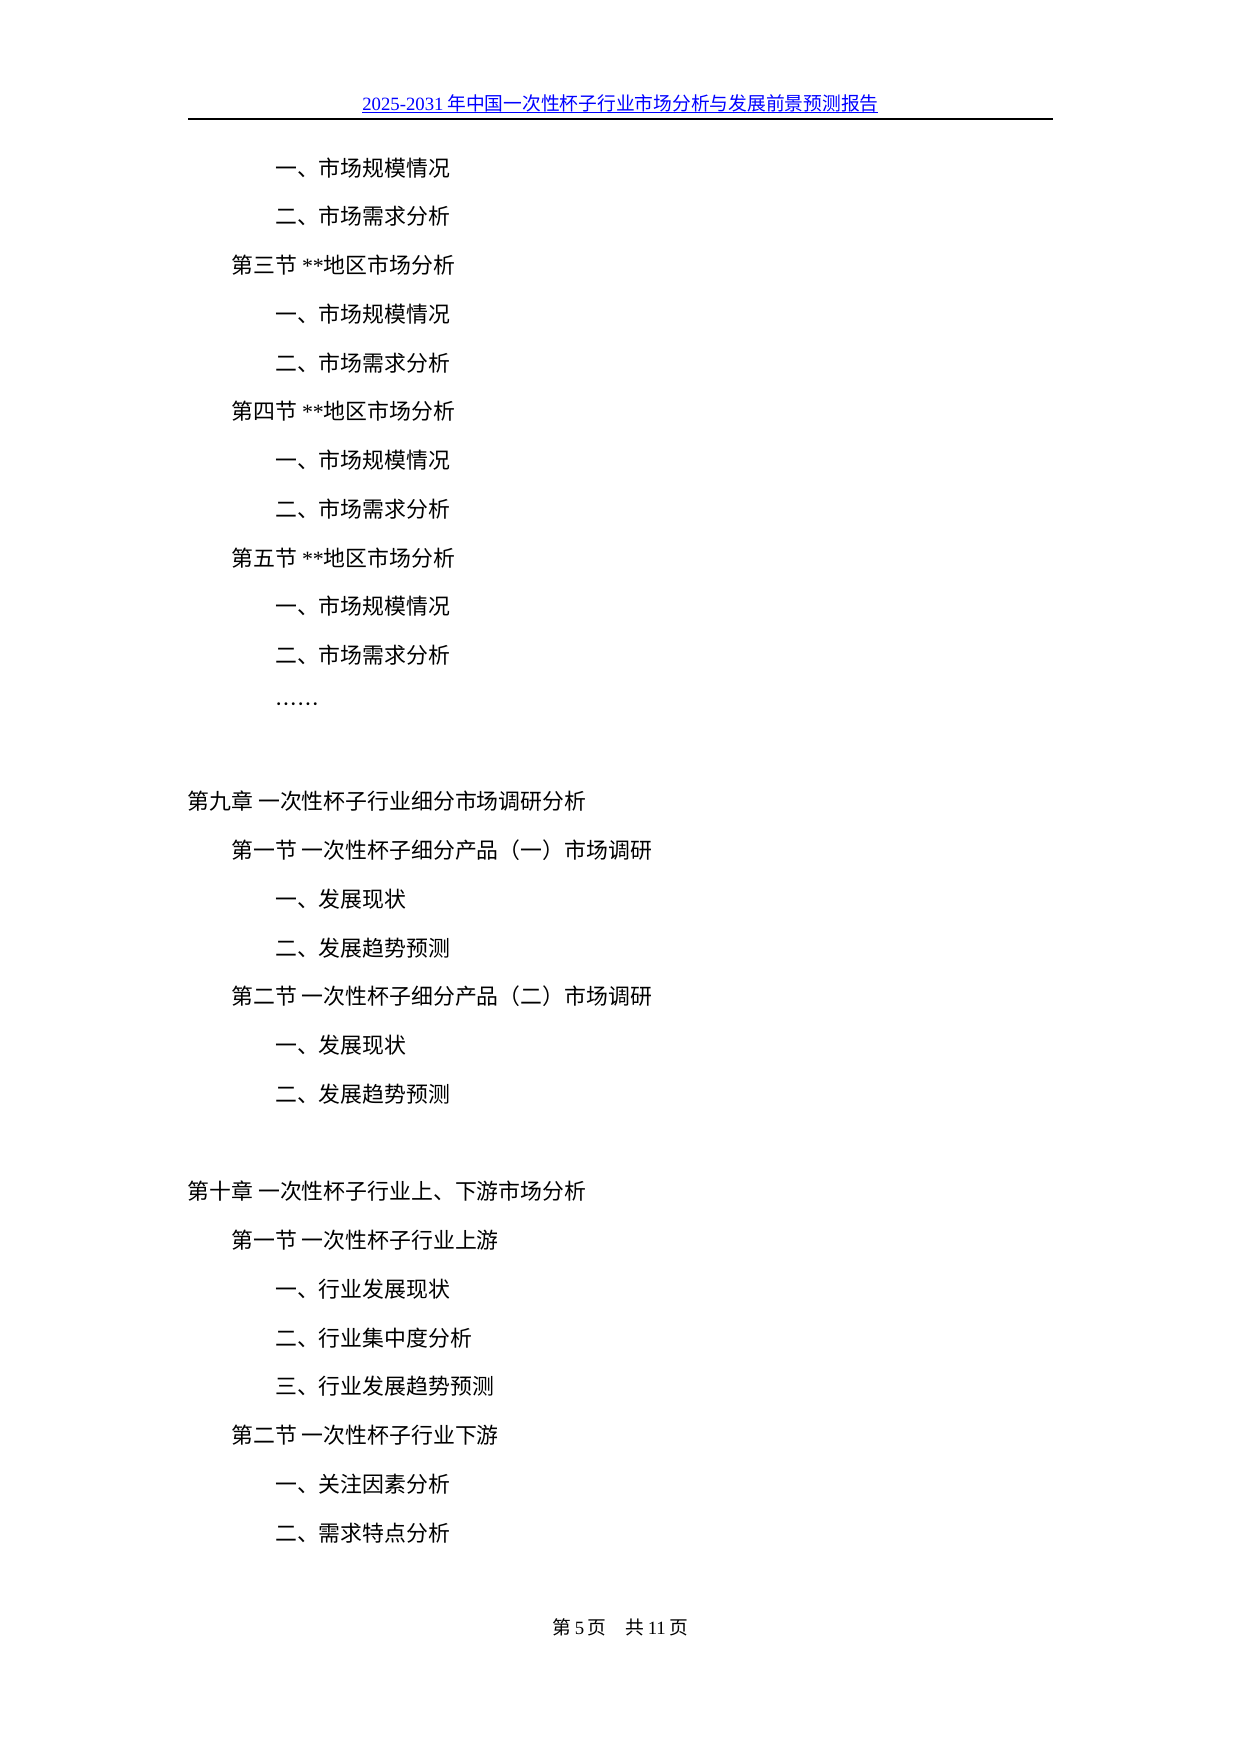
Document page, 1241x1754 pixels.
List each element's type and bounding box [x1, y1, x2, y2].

text [187, 150, 1053, 1548]
